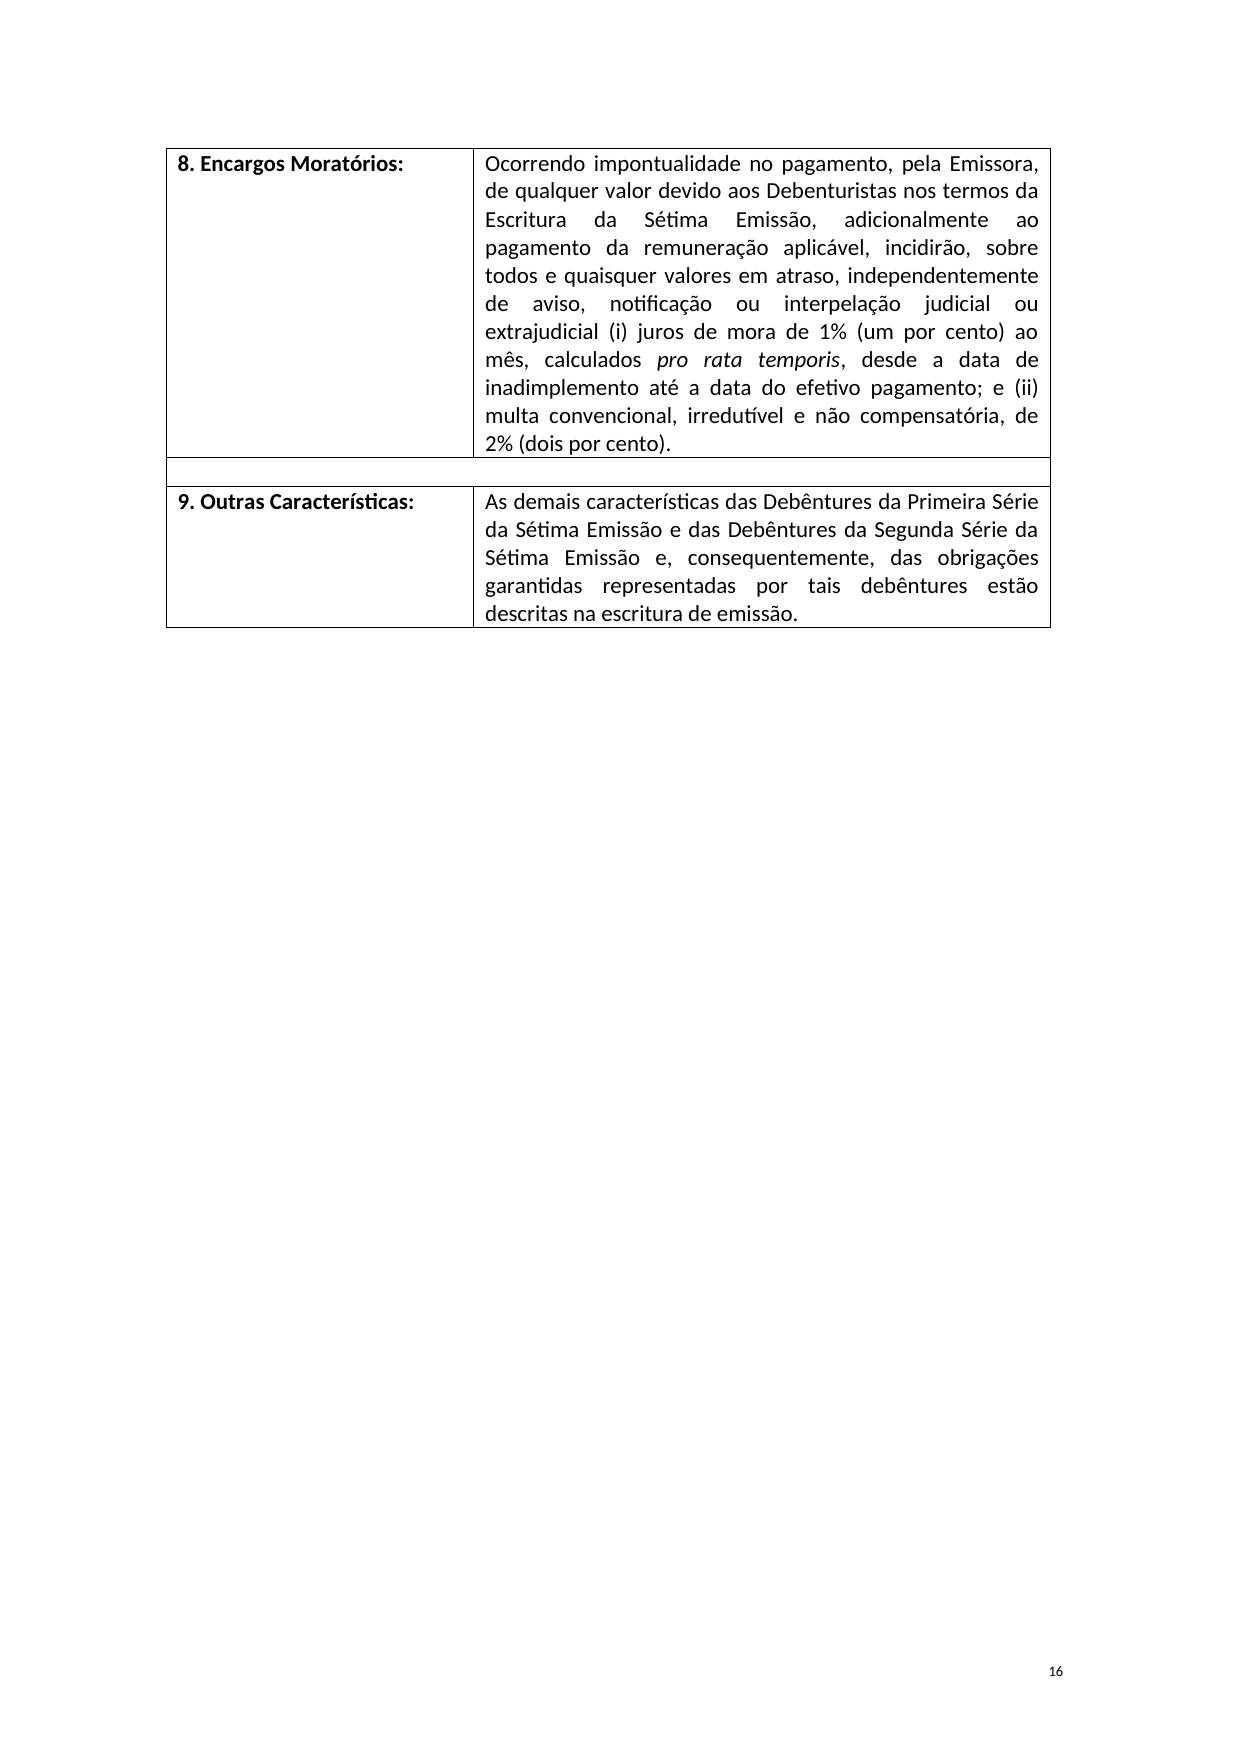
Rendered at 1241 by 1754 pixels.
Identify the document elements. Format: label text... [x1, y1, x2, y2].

table_cell 8. Encargos Moratórios: [167, 149, 473, 457]
table_cell Ocorrendo impontualidade no pagamento, pela Emissora, de qualquer valor devido aos Debenturistas nos termos da Escritura da Sétima Emissão, adicionalmente ao pagamento da remuneração aplicável, incidirão, sobre todos e quaisquer valores em atraso, independentemente de aviso, notificação ou interpelação judicial ou extrajudicial (i) juros de mora de 1% (um por cento) ao mês, calculados pro rata temporis, desde a data de inadimplemento até a data do efetivo pagamento; e (ii) multa convencional, irredutível e não compensatória, de 2% (dois por cento). [474, 149, 1050, 457]
table_cell [167, 458, 1050, 486]
table_cell As demais características das Debêntures da Primeira Série da Sétima Emissão e das Debêntures da Segunda Série da Sétima Emissão e, consequentemente, das obrigações garantidas representadas por tais debêntures estão descritas na escritura de emissão. [474, 487, 1050, 627]
table_cell 9. Outras Características: [167, 487, 473, 627]
